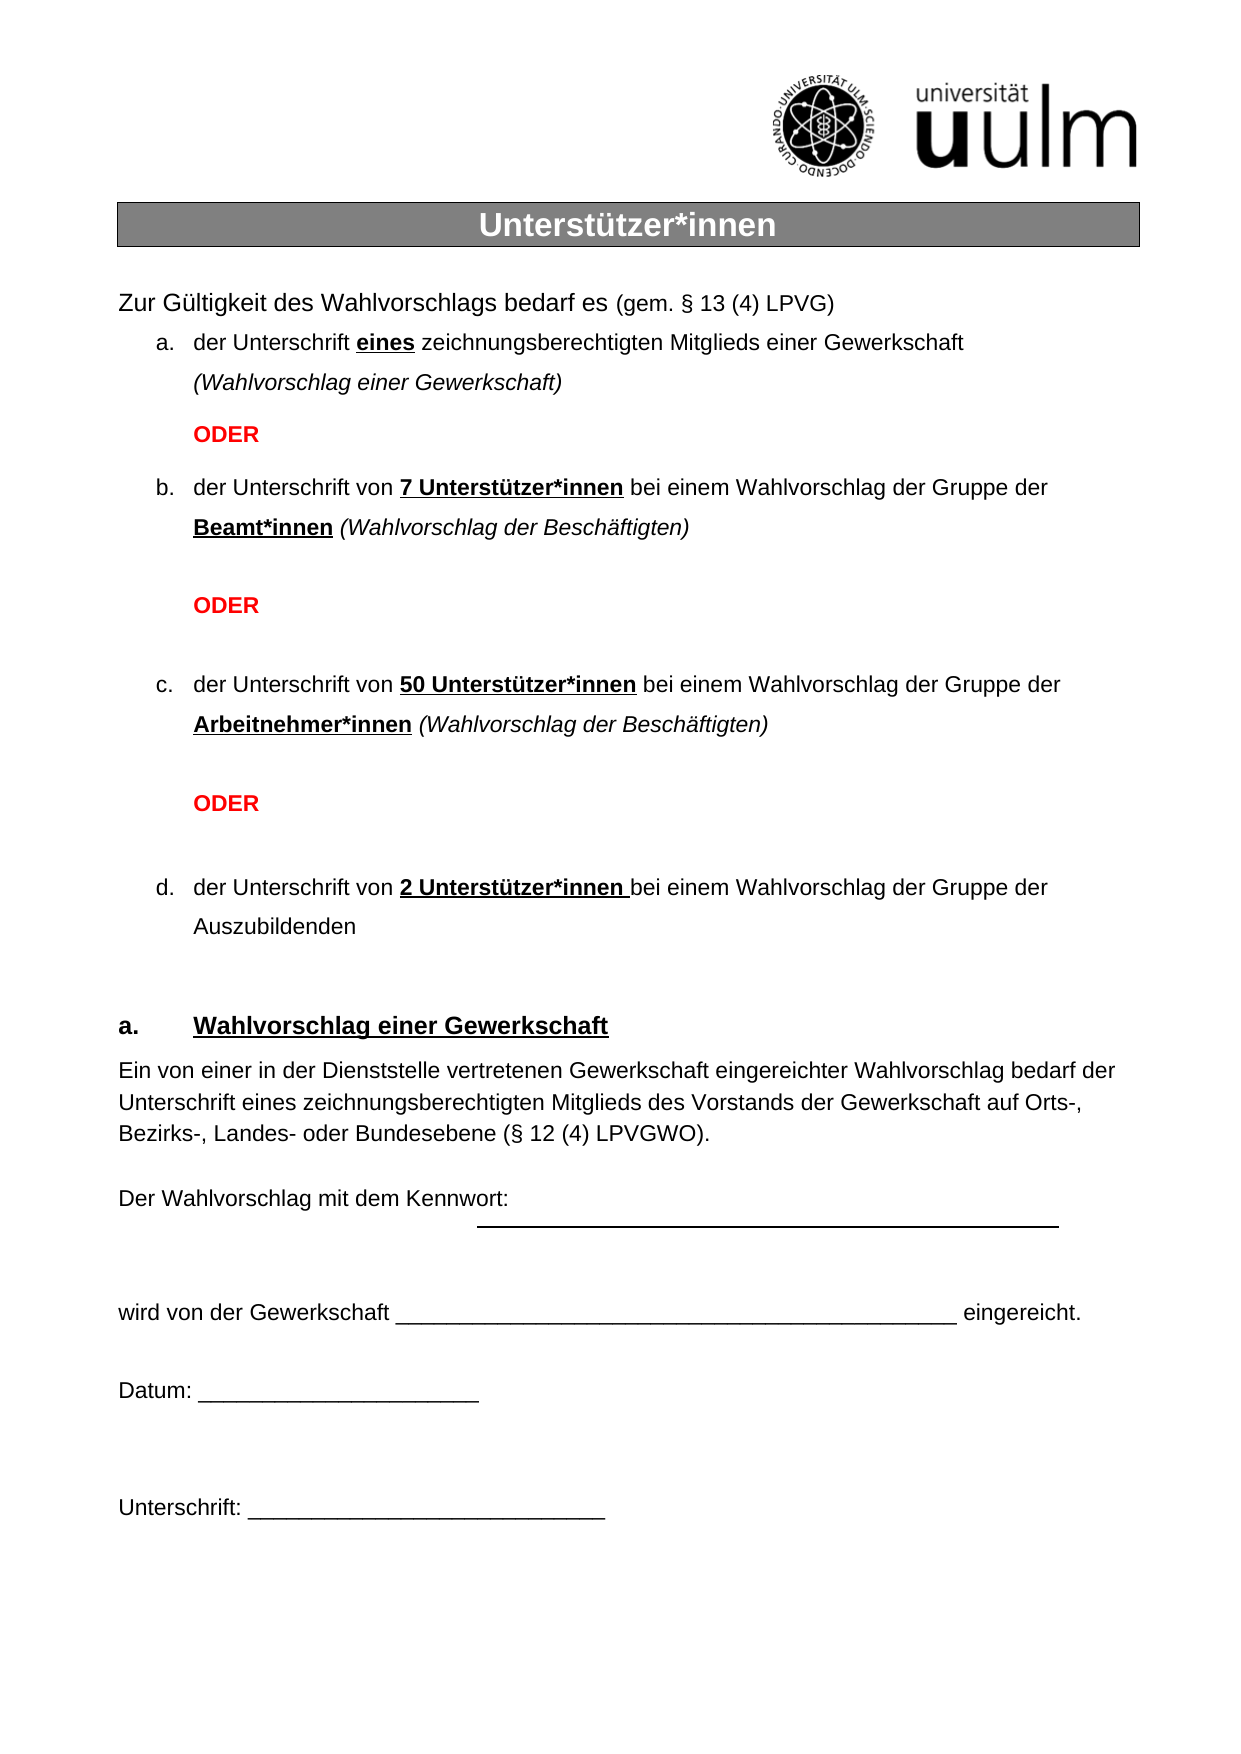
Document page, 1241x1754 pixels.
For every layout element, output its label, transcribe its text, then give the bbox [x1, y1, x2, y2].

list der Unterschrift eines zeichnungsberechtigten Mitglieds einer Gewerkschaft [156, 329, 1137, 356]
text Unterstützer*innen [118, 203, 1139, 246]
text Unterschrift: ____________________________ [118, 1493, 1137, 1520]
text Datum: ______________________ [118, 1377, 1137, 1403]
text Der Wahlvorschlag mit dem Kennwort: [118, 1185, 1137, 1211]
text Ein von einer in der Dienststelle vertretenen Gewerkschaft eingereichter Wahlvorschlag bedarf der Unterschrift eines zeichnungsberechtigten Mitglieds des Vorstands der Gewerkschaft auf Orts-, Bezirks-, Landes- oder Bundesebene (§ 12 (4) LPVGWO). [118, 1052, 1137, 1146]
text Zur Gültigkeit des Wahlvorschlags bedarf es (gem. § 13 (4) LPVG) [118, 288, 1137, 317]
text wird von der Gewerkschaft ____________________________________________ eingereicht. [118, 1299, 1137, 1326]
picture [772, 75, 1137, 178]
list ODER [193, 421, 1137, 448]
list der Unterschrift von 7 Unterstützer*innen bei einem Wahlvorschlag der Gruppe der Beamt*innen (Wahlvorschlag der Beschäftigten) [156, 474, 1137, 540]
list ODER [193, 790, 1137, 859]
list der Unterschrift von 2 Unterstützer*innen bei einem Wahlvorschlag der Gruppe der Auszubildenden [156, 874, 1137, 939]
list ODER [193, 553, 1137, 619]
list der Unterschrift von 50 Unterstützer*innen bei einem Wahlvorschlag der Gruppe der Arbeitnehmer*innen (Wahlvorschlag der Beschäftigten) [156, 671, 1137, 737]
list (Wahlvorschlag einer Gewerkschaft) [193, 369, 1137, 395]
list Wahlvorschlag einer Gewerkschaft [118, 1011, 1137, 1040]
